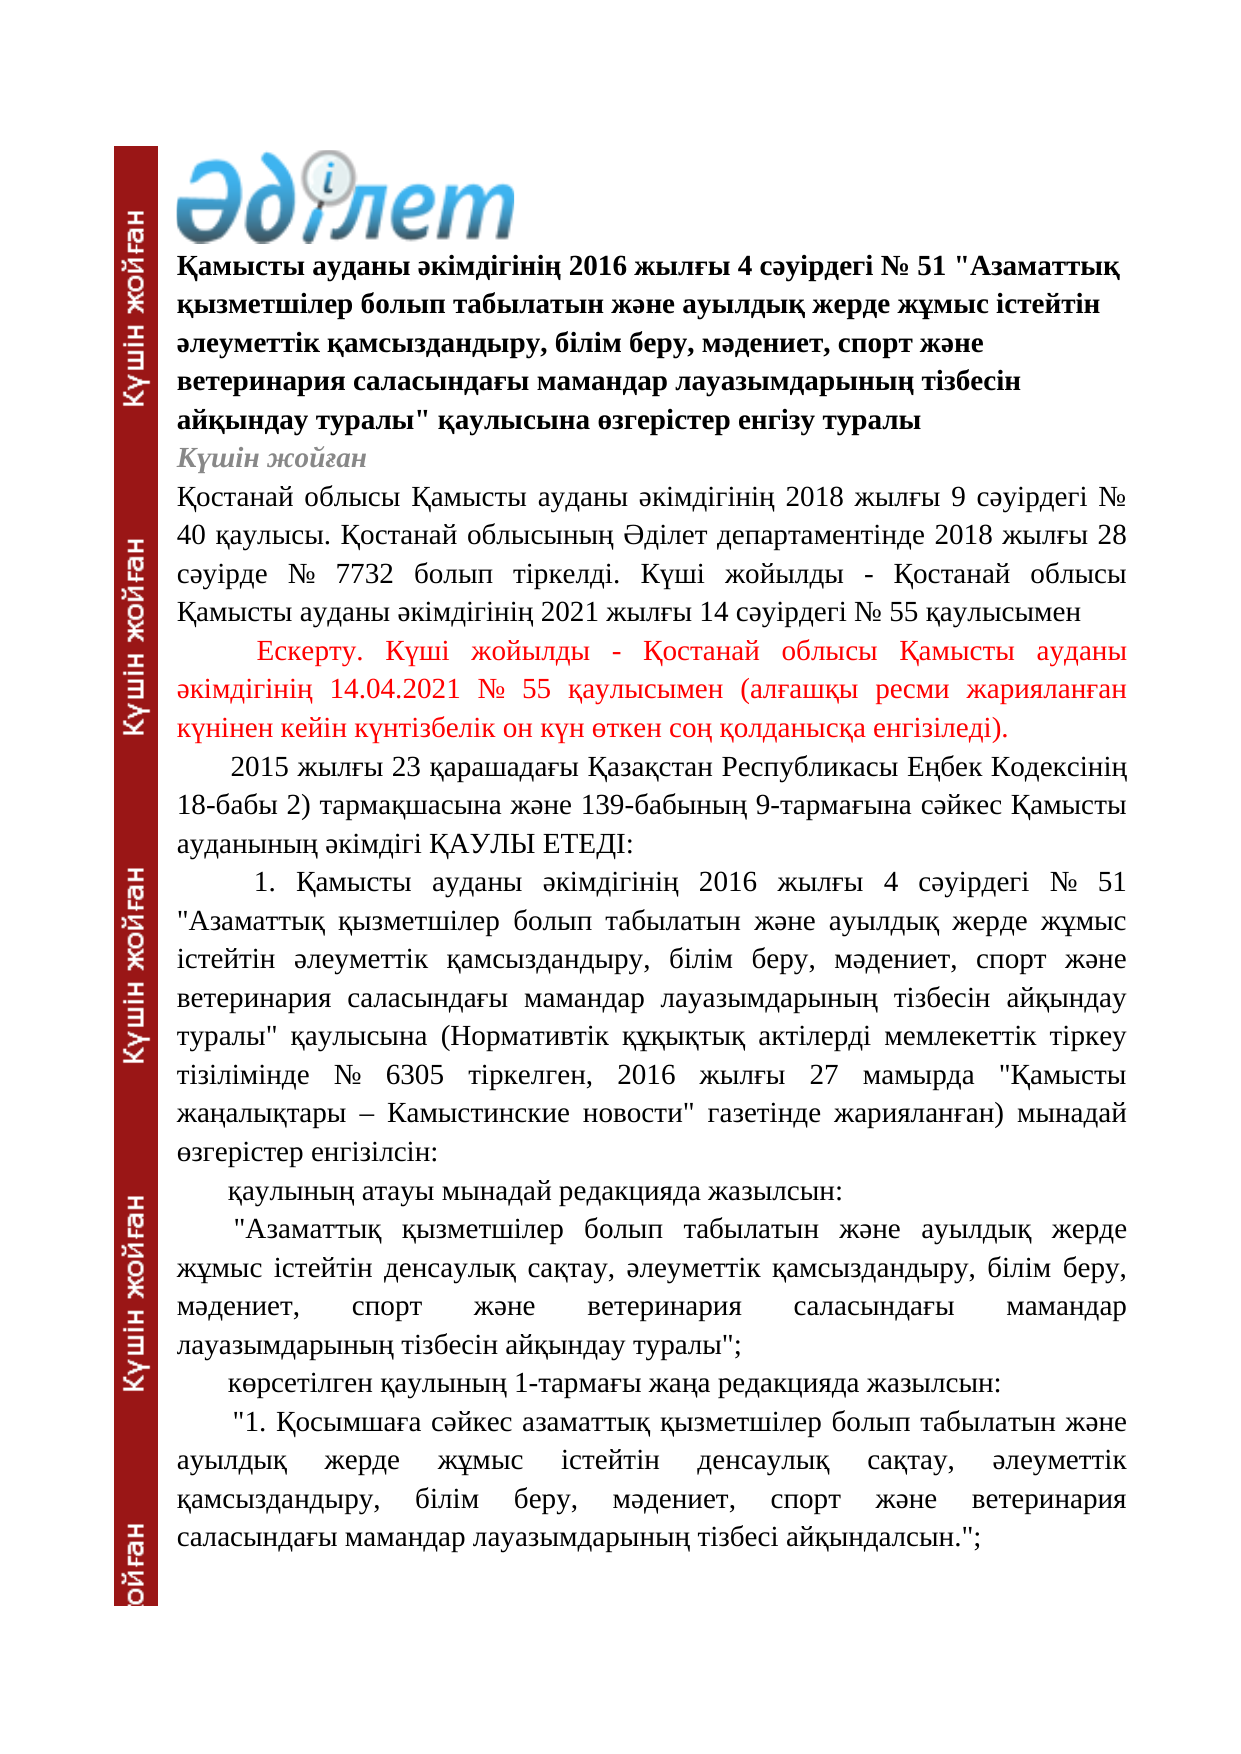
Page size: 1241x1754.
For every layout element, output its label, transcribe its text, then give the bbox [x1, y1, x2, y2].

text "Азаматтық қызметшілер болып табылатын және ауылдық жерде жұмыс істейтін денсаулық сақтау, әлеуметтік қамсыздандыру, білім беру, мәдениет, спорт және ветеринария саласындағы мамандар лауазымдарының тізбесін айқындау туралы"; [112, 1211, 1128, 1360]
picture [176, 150, 515, 244]
text көрсетілген қаулының 1-тармағы жаңа редакцияда жазылсын: [112, 1365, 1128, 1399]
text "1. Қосымшаға сәйкес азаматтық қызметшілер болып табылатын және ауылдық жерде жұмыс істейтін денсаулық сақтау, әлеуметтік қамсыздандыру, білім беру, мәдениет, спорт және ветеринария саласындағы мамандар лауазымдарының тізбесі айқындалсын."; [112, 1404, 1128, 1553]
text Қостанай облысы Қамысты ауданы әкімдігінің 2018 жылғы 9 сәуірдегі № 40 қаулысы. Қостанай облысының Әділет департаментінде 2018 жылғы 28 сәуірде № 7732 болып тіркелді. Күші жойылды - Қостанай облысы Қамысты ауданы әкімдігінің 2021 жылғы 14 сәуірдегі № 55 қаулысымен [112, 479, 1128, 628]
picture [114, 744, 158, 749]
picture [114, 1399, 158, 1404]
picture [114, 435, 158, 440]
text Қамысты ауданы әкімдігінің 2016 жылғы 4 сәуірдегі № 51 "Азаматтық қызметшілер болып табылатын және ауылдық жерде жұмыс істейтін әлеуметтік қамсыздандыру, білім беру, мәдениет, спорт және ветеринария саласындағы мамандар лауазымдарының тізбесін айқындау туралы" қаулысына өзгерістер енгізу туралы [112, 248, 1128, 435]
picture [114, 146, 158, 248]
picture [114, 1206, 158, 1211]
picture [114, 628, 158, 633]
text Ескерту. Күші жойылды - Қостанай облысы Қамысты ауданы әкімдігінің 14.04.2021 № 55 қаулысымен (алғашқы ресми жарияланған күнінен кейін күнтізбелік он күн өткен соң қолданысқа енгізіледі). [112, 633, 1128, 744]
text 2015 жылғы 23 қарашадағы Қазақстан Республикасы Еңбек Кодексінің 18-бабы 2) тармақшасына және 139-бабының 9-тармағына сәйкес Қамысты ауданының әкімдігі ҚАУЛЫ ЕТЕДІ: [112, 749, 1128, 859]
picture [114, 859, 158, 864]
text 1. Қамысты ауданы әкімдігінің 2016 жылғы 4 сәуірдегі № 51 "Азаматтық қызметшілер болып табылатын және ауылдық жерде жұмыс істейтін әлеуметтік қамсыздандыру, білім беру, мәдениет, спорт және ветеринария саласындағы мамандар лауазымдарының тізбесін айқындау туралы" қаулысына (Нормативтік құқықтық актілерді мемлекеттік тіркеу тізілімінде № 6305 тіркелген, 2016 жылғы 27 мамырда "Қамысты жаңалықтары – Камыстинские новости" газетінде жарияланған) мынадай өзгерістер енгізілсін: [112, 864, 1128, 1168]
picture [114, 1360, 158, 1365]
text қаулының атауы мынадай редакцияда жазылсын: [112, 1173, 1128, 1206]
text Күшін жойған [112, 440, 1128, 474]
picture [114, 1168, 158, 1173]
picture [114, 474, 158, 479]
picture [114, 1553, 158, 1606]
